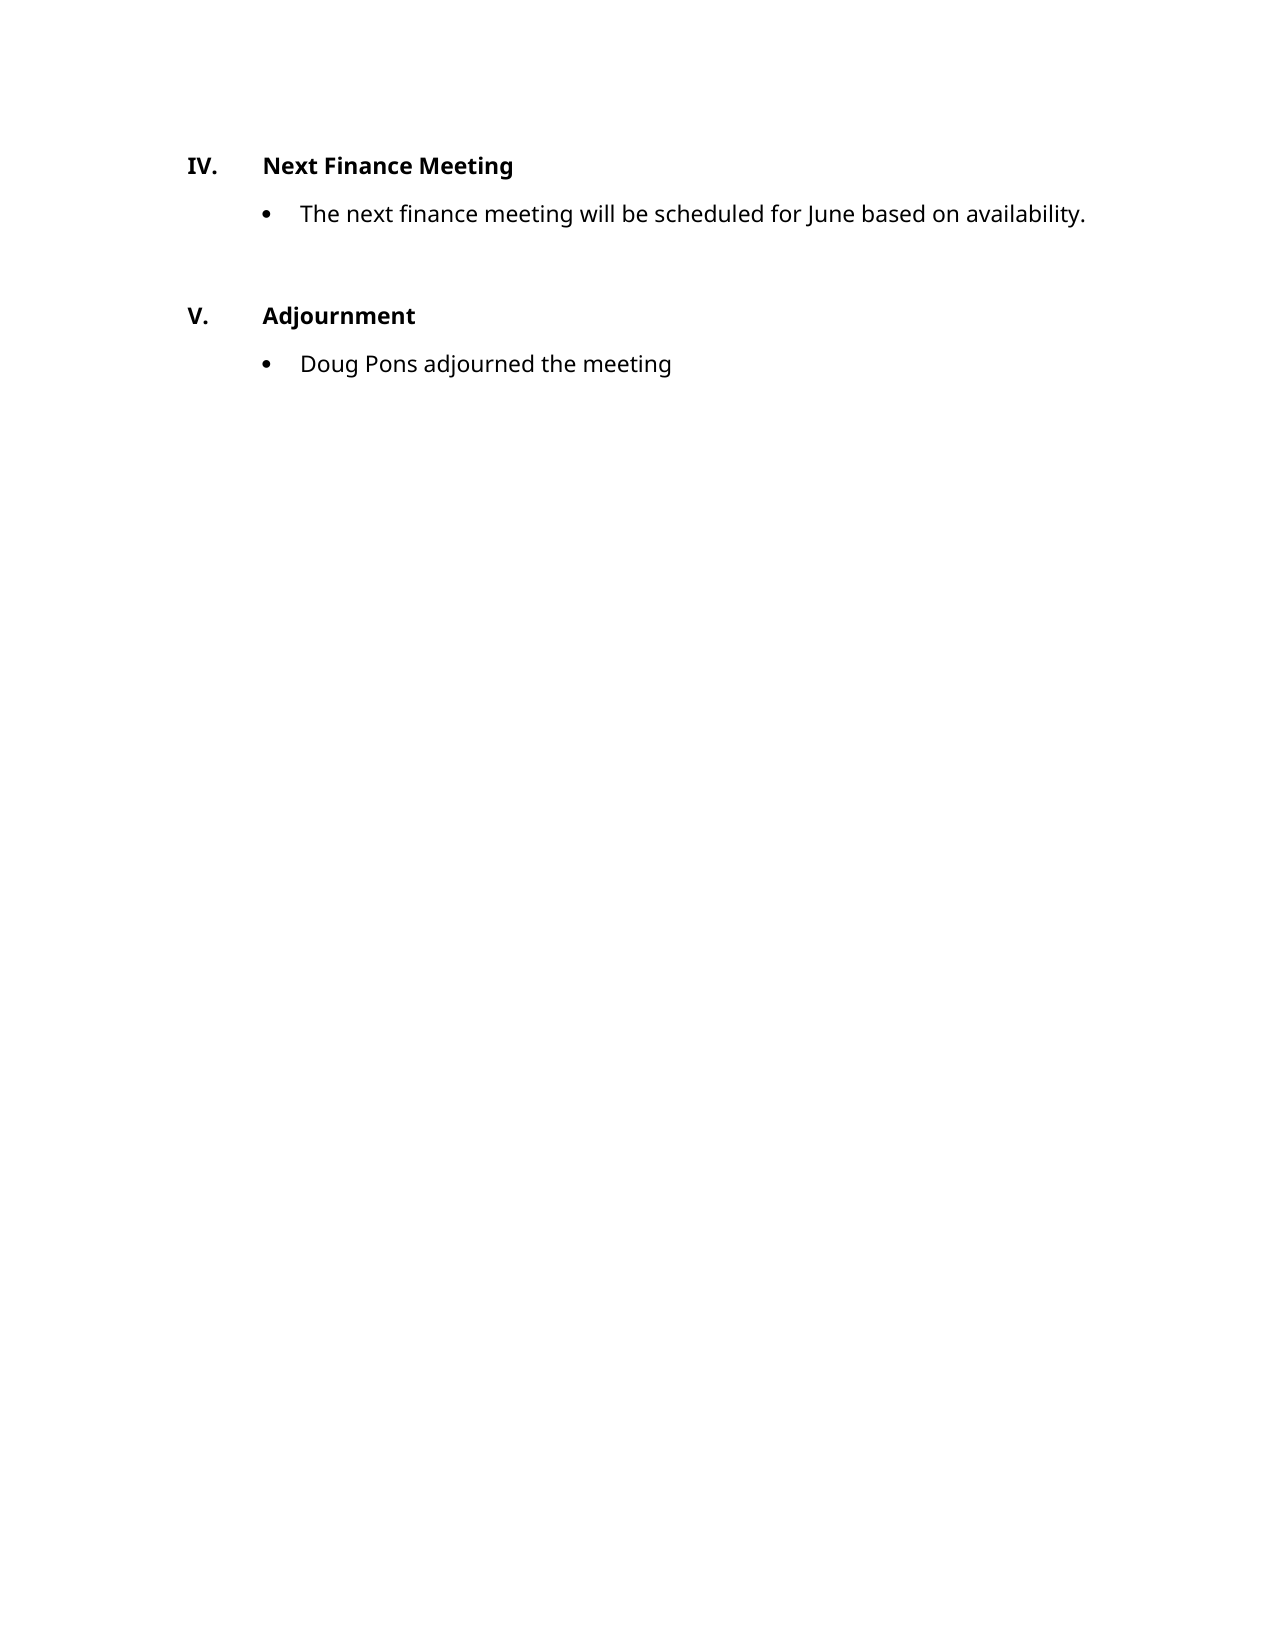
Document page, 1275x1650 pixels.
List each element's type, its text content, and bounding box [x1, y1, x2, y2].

list Next Finance Meeting [187, 150, 1125, 181]
list Adjournment [187, 299, 1125, 331]
list Doug Pons adjourned the meeting [262, 348, 1125, 379]
list The next finance meeting will be scheduled for June based on availability. [262, 198, 1125, 229]
